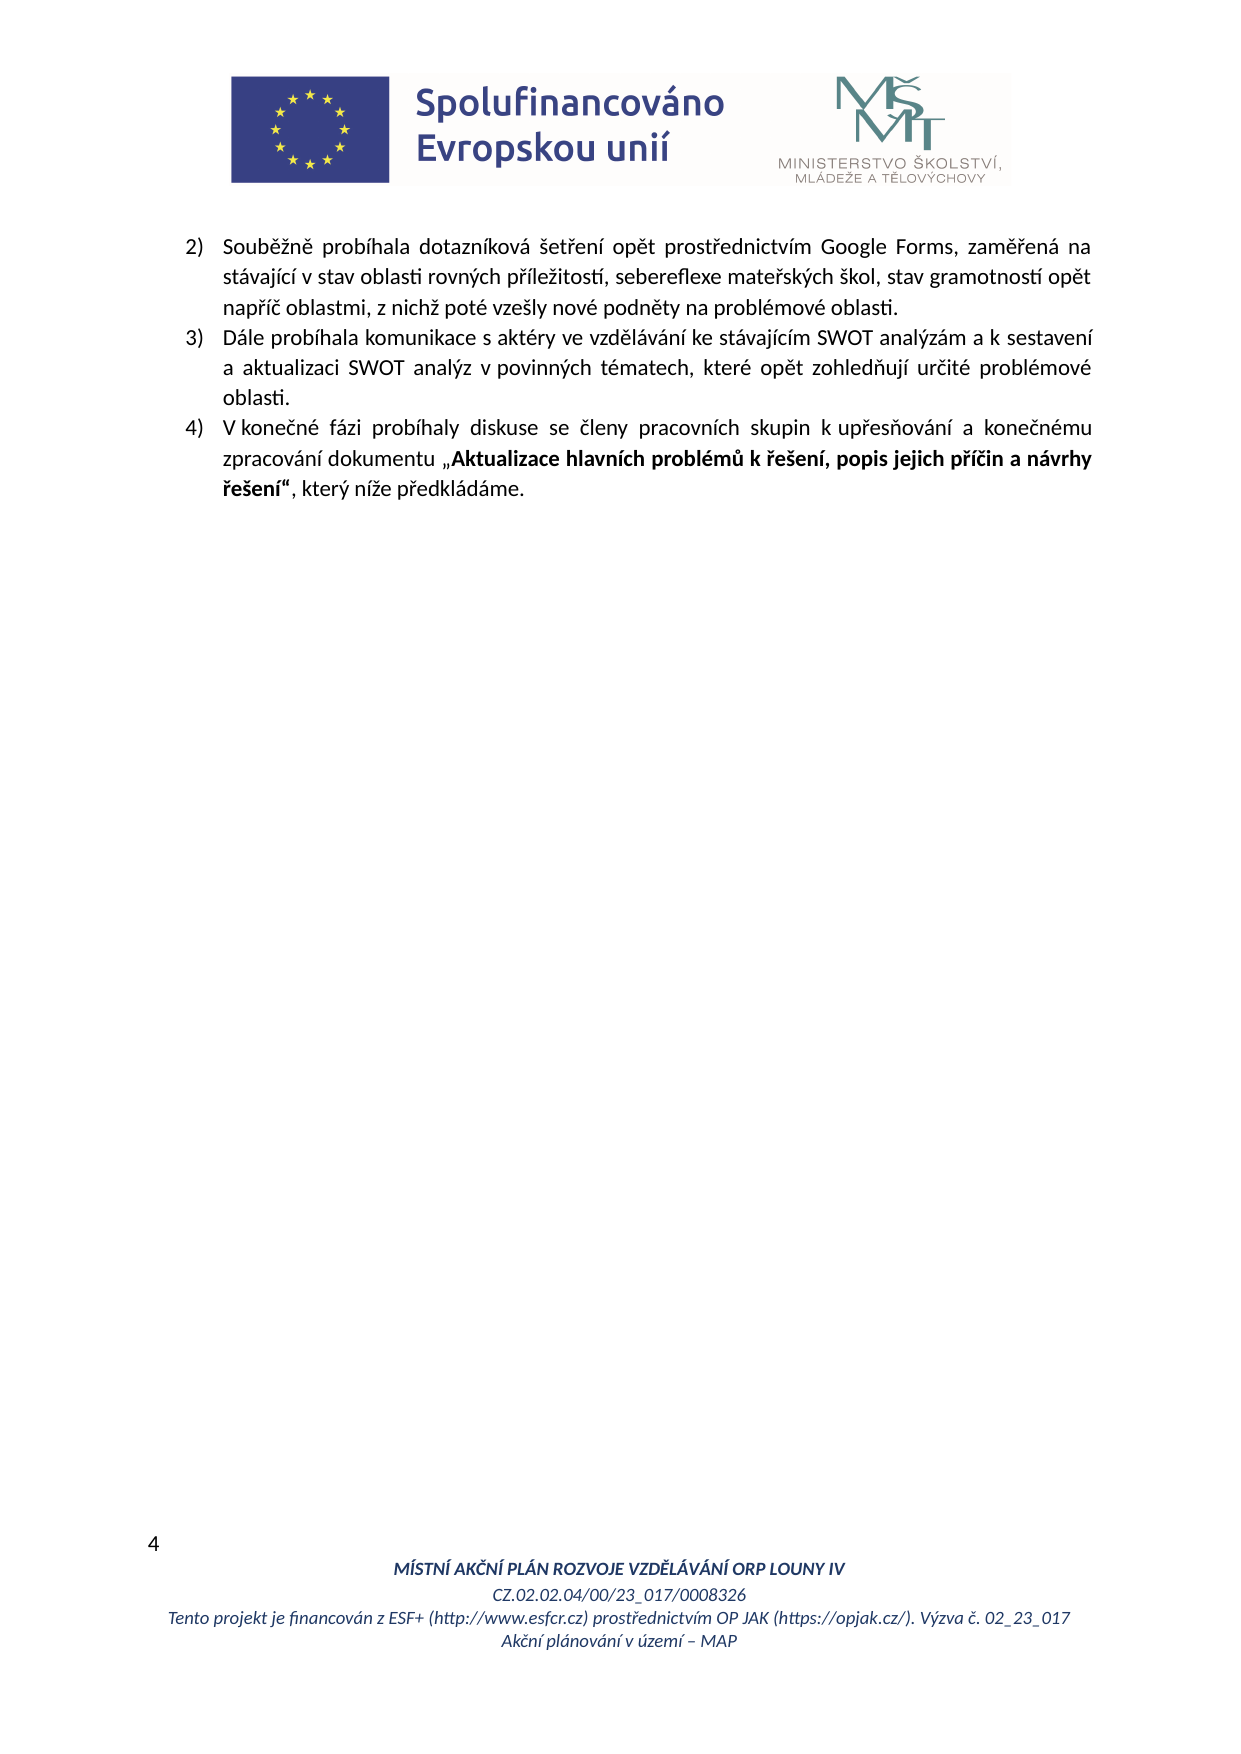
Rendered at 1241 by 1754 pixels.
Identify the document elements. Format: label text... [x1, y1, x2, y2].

list V konečné fázi probíhaly diskuse se členy pracovních skupin k upřesňování a konečnému zpracování dokumentu „Aktualizace hlavních problémů k řešení, popis jejich příčin a návrhy řešení“, který níže předkládáme. [185, 413, 1093, 502]
list Dále probíhala komunikace s aktéry ve vzdělávání ke stávajícím SWOT analýzám a k sestavení a aktualizaci SWOT analýz v povinných tématech, které opět zohledňují určité problémové oblasti. [185, 323, 1093, 411]
picture [228, 73, 1012, 186]
list Souběžně probíhala dotazníková šetření opět prostřednictvím Google Forms, zaměřená na stávající v stav oblasti rovných příležitostí, sebereflexe mateřských škol, stav gramotností opět napříč oblastmi, z nichž poté vzešly nové podněty na problémové oblasti. [185, 232, 1093, 321]
